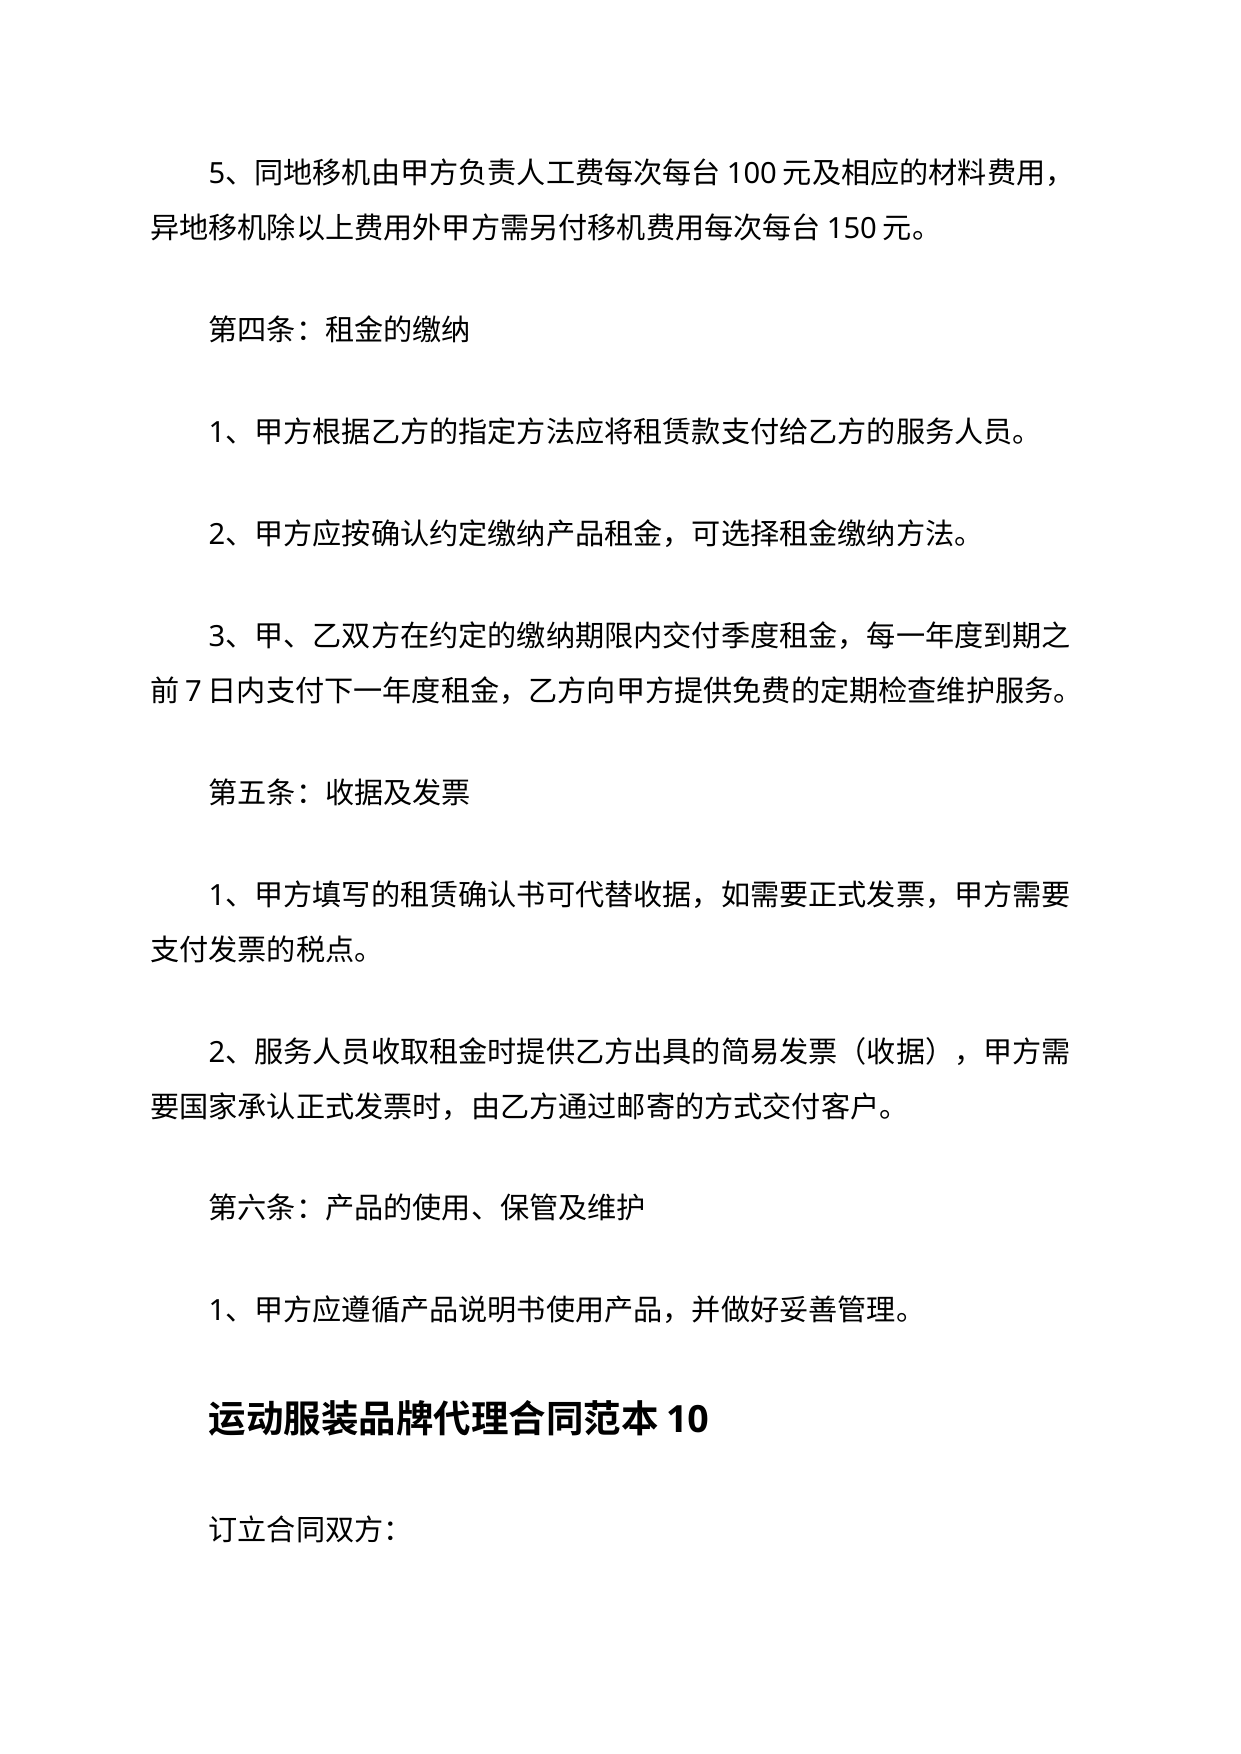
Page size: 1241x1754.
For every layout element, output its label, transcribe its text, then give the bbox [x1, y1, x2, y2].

text 运动服装品牌代理合同范本10 [150, 1389, 1090, 1443]
text 2、甲方应按确认约定缴纳产品租金，可选择租金缴纳方法。 [150, 511, 1090, 553]
text 1、甲方应遵循产品说明书使用产品，并做好妥善管理。 [150, 1287, 1090, 1329]
text 订立合同双方： [150, 1506, 1090, 1549]
text 第六条：产品的使用、保管及维护 [150, 1185, 1090, 1227]
text 第五条：收据及发票 [150, 770, 1090, 812]
text 1、甲方填写的租赁确认书可代替收据，如需要正式发票，甲方需要支付发票的税点。 [150, 871, 1090, 969]
text 1、甲方根据乙方的指定方法应将租赁款支付给乙方的服务人员。 [150, 409, 1090, 451]
text 第四条：租金的缴纳 [150, 307, 1090, 349]
text 5、同地移机由甲方负责人工费每次每台100元及相应的材料费用，异地移机除以上费用外甲方需另付移机费用每次每台150元。 [150, 150, 1090, 247]
text 2、服务人员收取租金时提供乙方出具的简易发票（收据），甲方需要国家承认正式发票时，由乙方通过邮寄的方式交付客户。 [150, 1028, 1090, 1126]
text 3、甲、乙双方在约定的缴纳期限内交付季度租金，每一年度到期之前7日内支付下一年度租金，乙方向甲方提供免费的定期检查维护服务。 [150, 613, 1090, 710]
